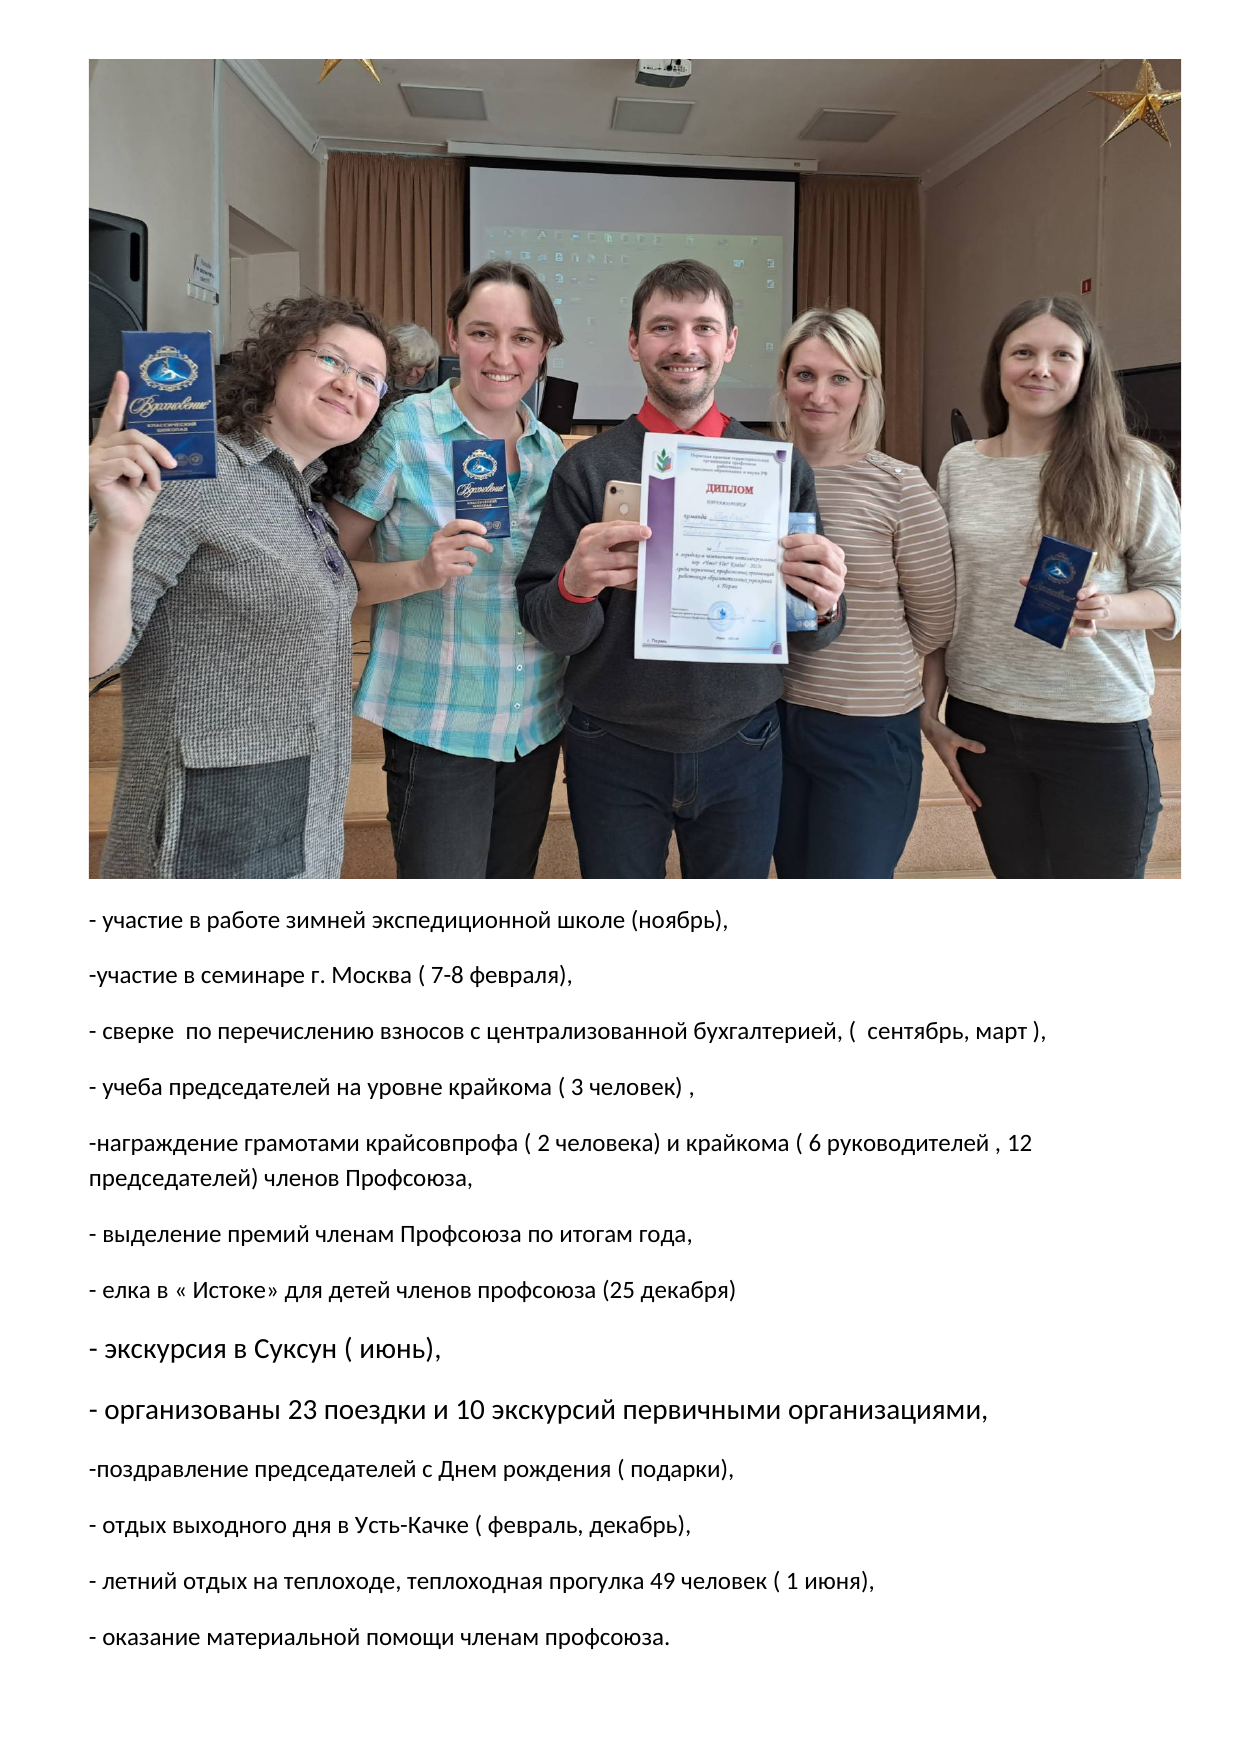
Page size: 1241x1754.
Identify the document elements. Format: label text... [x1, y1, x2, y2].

text -поздравление председателей с Днем рождения ( подарки), [89, 1453, 1152, 1484]
text - организованы 23 поездки и 10 экскурсий первичными организациями, [89, 1391, 1152, 1427]
text - летний отдых на теплоходе, теплоходная прогулка 49 человек ( 1 июня), [89, 1565, 1152, 1595]
text - выделение премий членам Профсоюза по итогам года, [89, 1218, 1152, 1248]
text -награждение грамотами крайсовпрофа ( 2 человека) и крайкома ( 6 руководителей , 12 председателей) членов Профсоюза, [89, 1127, 1152, 1193]
text - елка в « Истоке» для детей членов профсоюза (25 декабря) [89, 1274, 1152, 1304]
text - участие в работе зимней экспедиционной школе (ноябрь), [89, 904, 1152, 934]
text - сверке по перечислению взносов с централизованной бухгалтерией, ( сентябрь, март ), [89, 1016, 1152, 1046]
picture [88, 59, 1182, 879]
text -участие в семинаре г. Москва ( 7-8 февраля), [89, 960, 1152, 990]
text - отдых выходного дня в Усть-Качке ( февраль, декабрь), [89, 1509, 1152, 1539]
text - оказание материальной помощи членам профсоюза. [89, 1621, 1152, 1651]
text - учеба председателей на уровне крайкома ( 3 человек) , [89, 1071, 1152, 1102]
text - экскурсия в Суксун ( июнь), [89, 1330, 1152, 1365]
